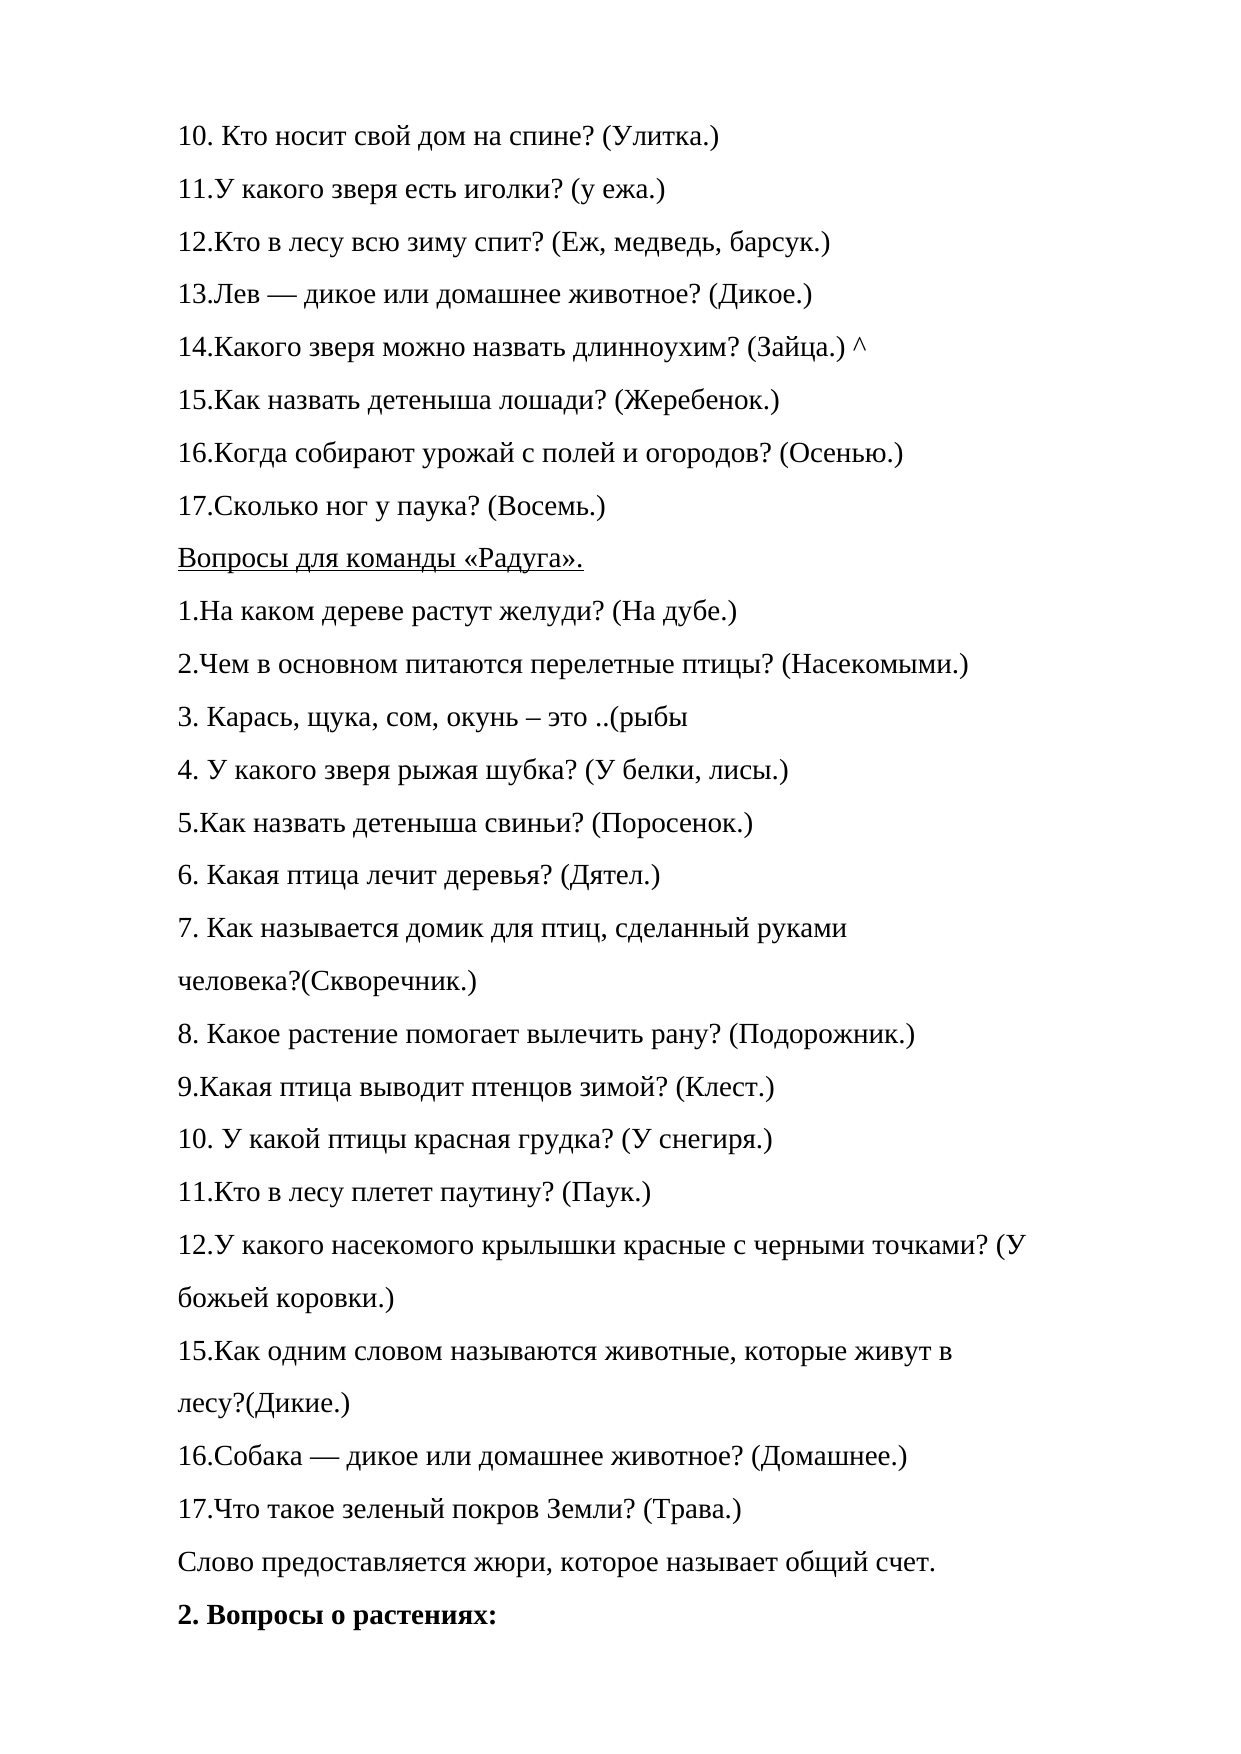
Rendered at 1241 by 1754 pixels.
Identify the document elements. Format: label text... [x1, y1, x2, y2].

text 13.Лев — дикое или домашнее животное? (Дикое.) [177, 277, 1152, 310]
text 6. Какая птица лечит деревья? (Дятел.) [177, 857, 1152, 891]
text 17.Что такое зеленый покров Земли? (Трава.) [177, 1491, 1152, 1525]
text лесу?(Дикие.) [177, 1386, 1152, 1419]
text 12.Кто в лесу всю зиму спит? (Еж, медведь, барсук.) [177, 224, 1152, 257]
text 8. Какое растение помогает вылечить рану? (Подорожник.) [177, 1016, 1152, 1049]
text 9.Какая птица выводит птенцов зимой? (Клест.) [177, 1069, 1152, 1102]
text 10. У какой птицы красная грудка? (У снегиря.) [177, 1122, 1152, 1155]
text 5.Как назвать детеныша свиньи? (Поросенок.) [177, 805, 1152, 838]
text 15.Как назвать детеныша лошади? (Жеребенок.) [177, 382, 1152, 416]
text 11.У какого зверя есть иголки? (у ежа.) [177, 171, 1152, 204]
text человека?(Скворечник.) [177, 963, 1152, 997]
text 7. Как называется домик для птиц, сделанный руками [177, 910, 1152, 944]
text 14.Какого зверя можно назвать длинноухим? (Зайца.) ^ [177, 329, 1152, 363]
text 3. Карась, щука, сом, окунь – это ..(рыбы [177, 699, 1152, 733]
text 4. У какого зверя рыжая шубка? (У белки, лисы.) [177, 752, 1152, 785]
text 11.Кто в лесу плетет паутину? (Паук.) [177, 1174, 1152, 1208]
text 16.Собака — дикое или домашнее животное? (Домашнее.) [177, 1438, 1152, 1472]
text 16.Когда собирают урожай с полей и огородов? (Осенью.) [177, 435, 1152, 468]
text 10. Кто носит свой дом на спине? (Улитка.) [177, 118, 1152, 152]
text 1.На каком дереве растут желуди? (На дубе.) [177, 593, 1152, 627]
text Вопросы для команды «Радуга». [177, 541, 1152, 574]
text 15.Как одним словом называются животные, которые живут в [177, 1333, 1152, 1366]
text 12.У какого насекомого крылышки красные с черными точками? (У [177, 1227, 1152, 1261]
text 17.Сколько ног у паука? (Восемь.) [177, 488, 1152, 521]
text 2. Вопросы о растениях: [177, 1597, 1152, 1630]
text 2.Чем в основном питаются перелетные птицы? (Насекомыми.) [177, 646, 1152, 680]
text божьей коровки.) [177, 1280, 1152, 1313]
text Слово предоставляется жюри, которое называет общий счет. [177, 1544, 1152, 1578]
